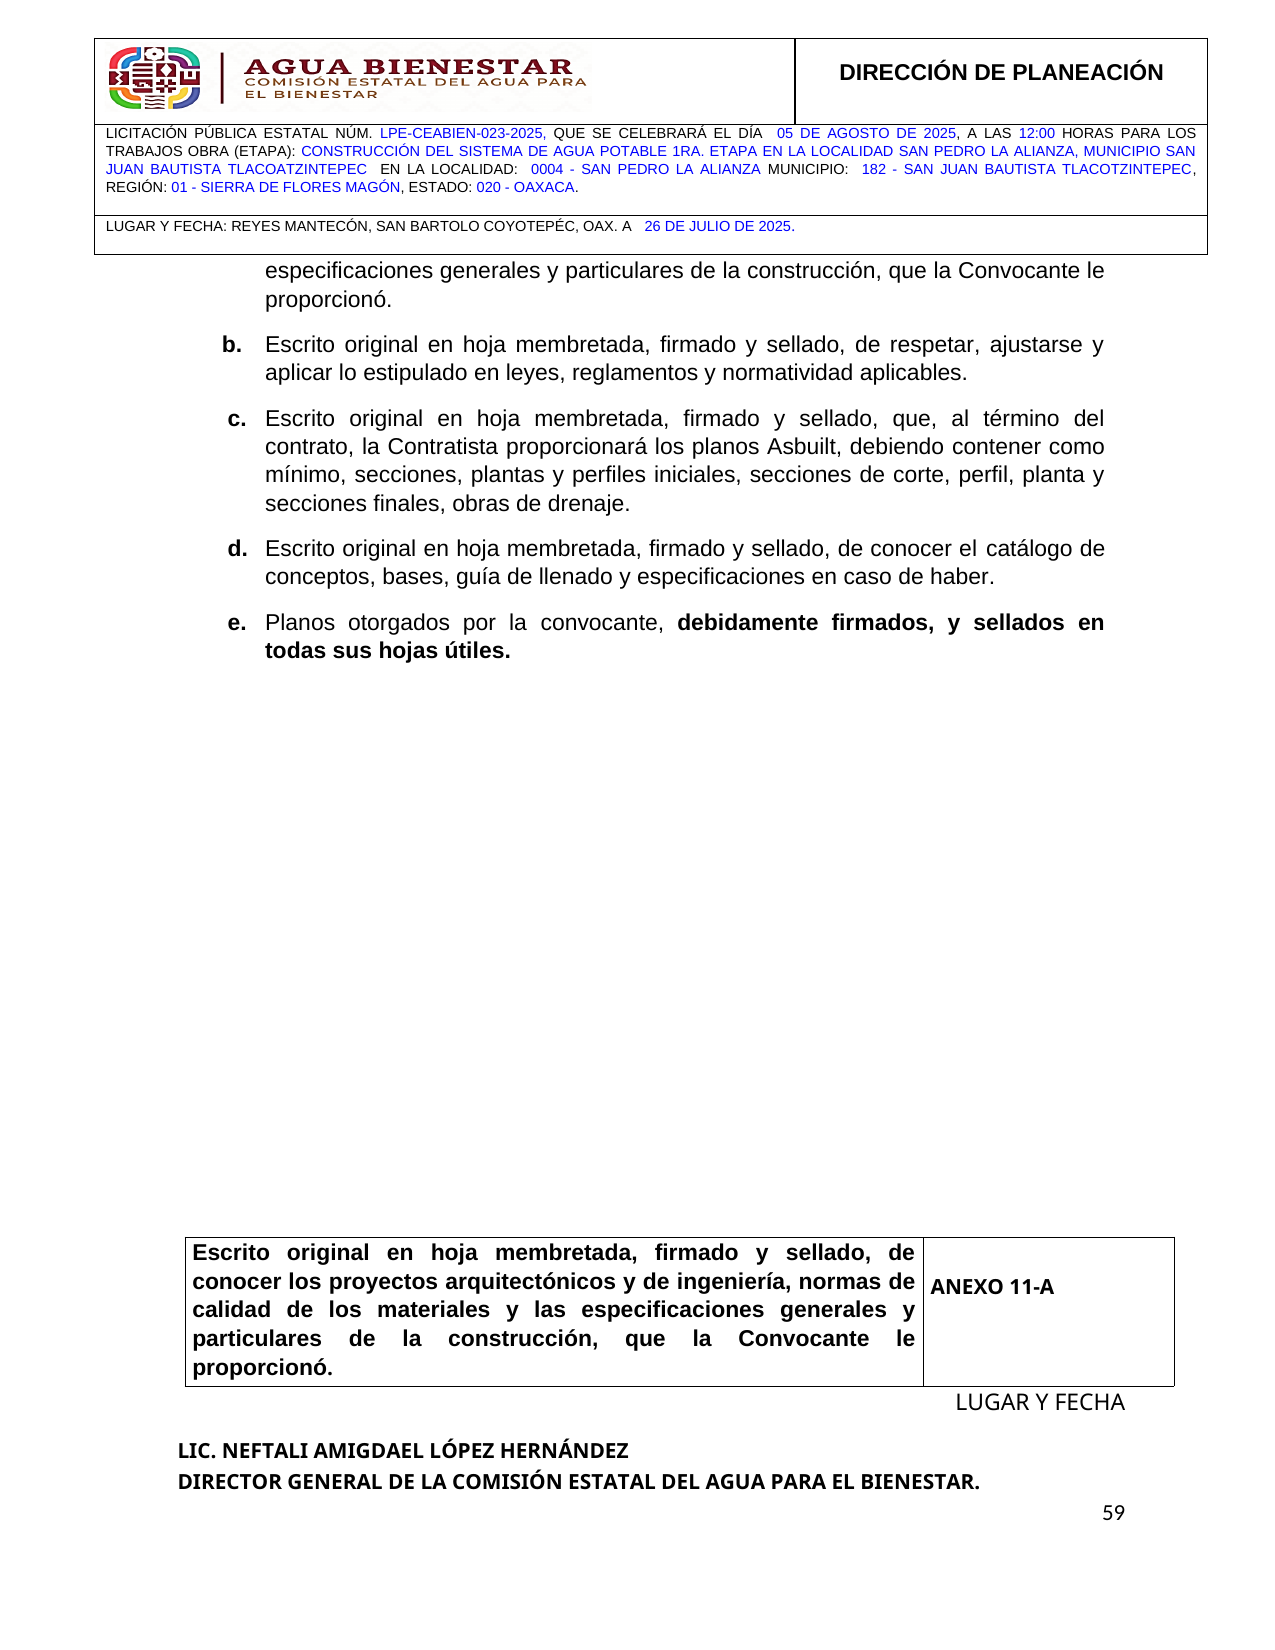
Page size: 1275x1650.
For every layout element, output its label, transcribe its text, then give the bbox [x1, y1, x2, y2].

list Escrito original en hoja membretada, firmado y sellado, que, al término del contrato, la Contratista proporcionará los planos Asbuilt, debiendo contener como mínimo, secciones, plantas y perfiles iniciales, secciones de corte, perfil, planta y secciones finales, obras de drenaje. [227, 404, 1105, 516]
text DIRECTOR GENERAL DE LA COMISIÓN ESTATAL DEL AGUA PARA EL BIENESTAR. [177, 1467, 1125, 1496]
list Escrito original en hoja membretada, firmado y sellado, de conocer el catálogo de conceptos, bases, guía de llenado y especificaciones en caso de haber. [227, 535, 1105, 590]
table_header ANEXO 11-A [924, 1238, 1174, 1386]
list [227, 131, 1105, 215]
text LUGAR Y FECHA [177, 1386, 1125, 1417]
text LIC. NEFTALI AMIGDAEL LÓPEZ HERNÁNDEZ [177, 1437, 1125, 1465]
table_header Escrito original en hoja membretada, firmado y sellado, de conocer los proyectos arquitectónicos y de ingeniería, normas de calidad de los materiales y las especificaciones generales y particulares de la construcción, que la Convocante le proporcionó. [186, 1238, 923, 1386]
list Planos otorgados por la convocante, debidamente firmados, y sellados en todas sus hojas útiles. [227, 608, 1105, 663]
list Escrito original en hoja membretada, firmado y sellado, de respetar, ajustarse y aplicar lo estipulado en leyes, reglamentos y normatividad aplicables. [222, 331, 1105, 386]
picture [104, 42, 592, 112]
